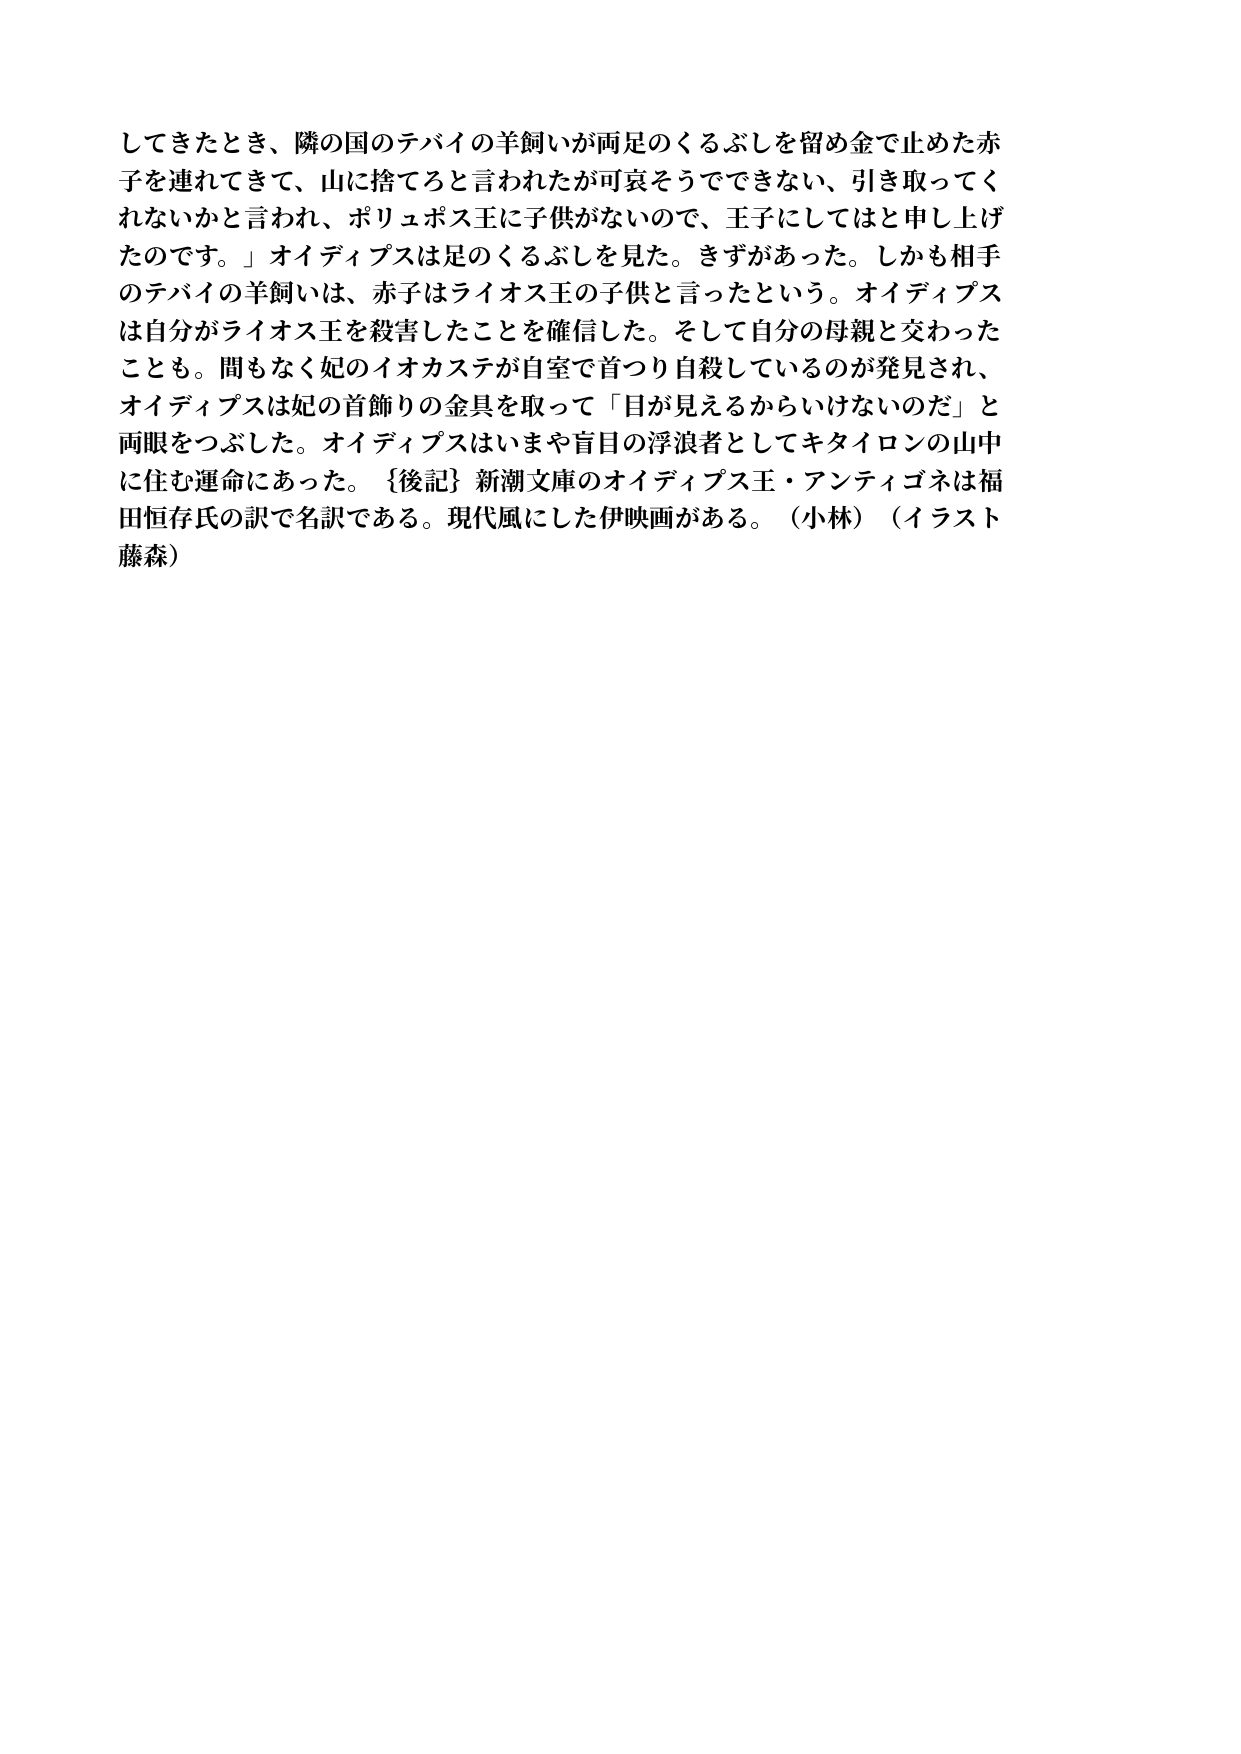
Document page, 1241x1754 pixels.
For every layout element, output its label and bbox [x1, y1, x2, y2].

text [118, 123, 1004, 573]
